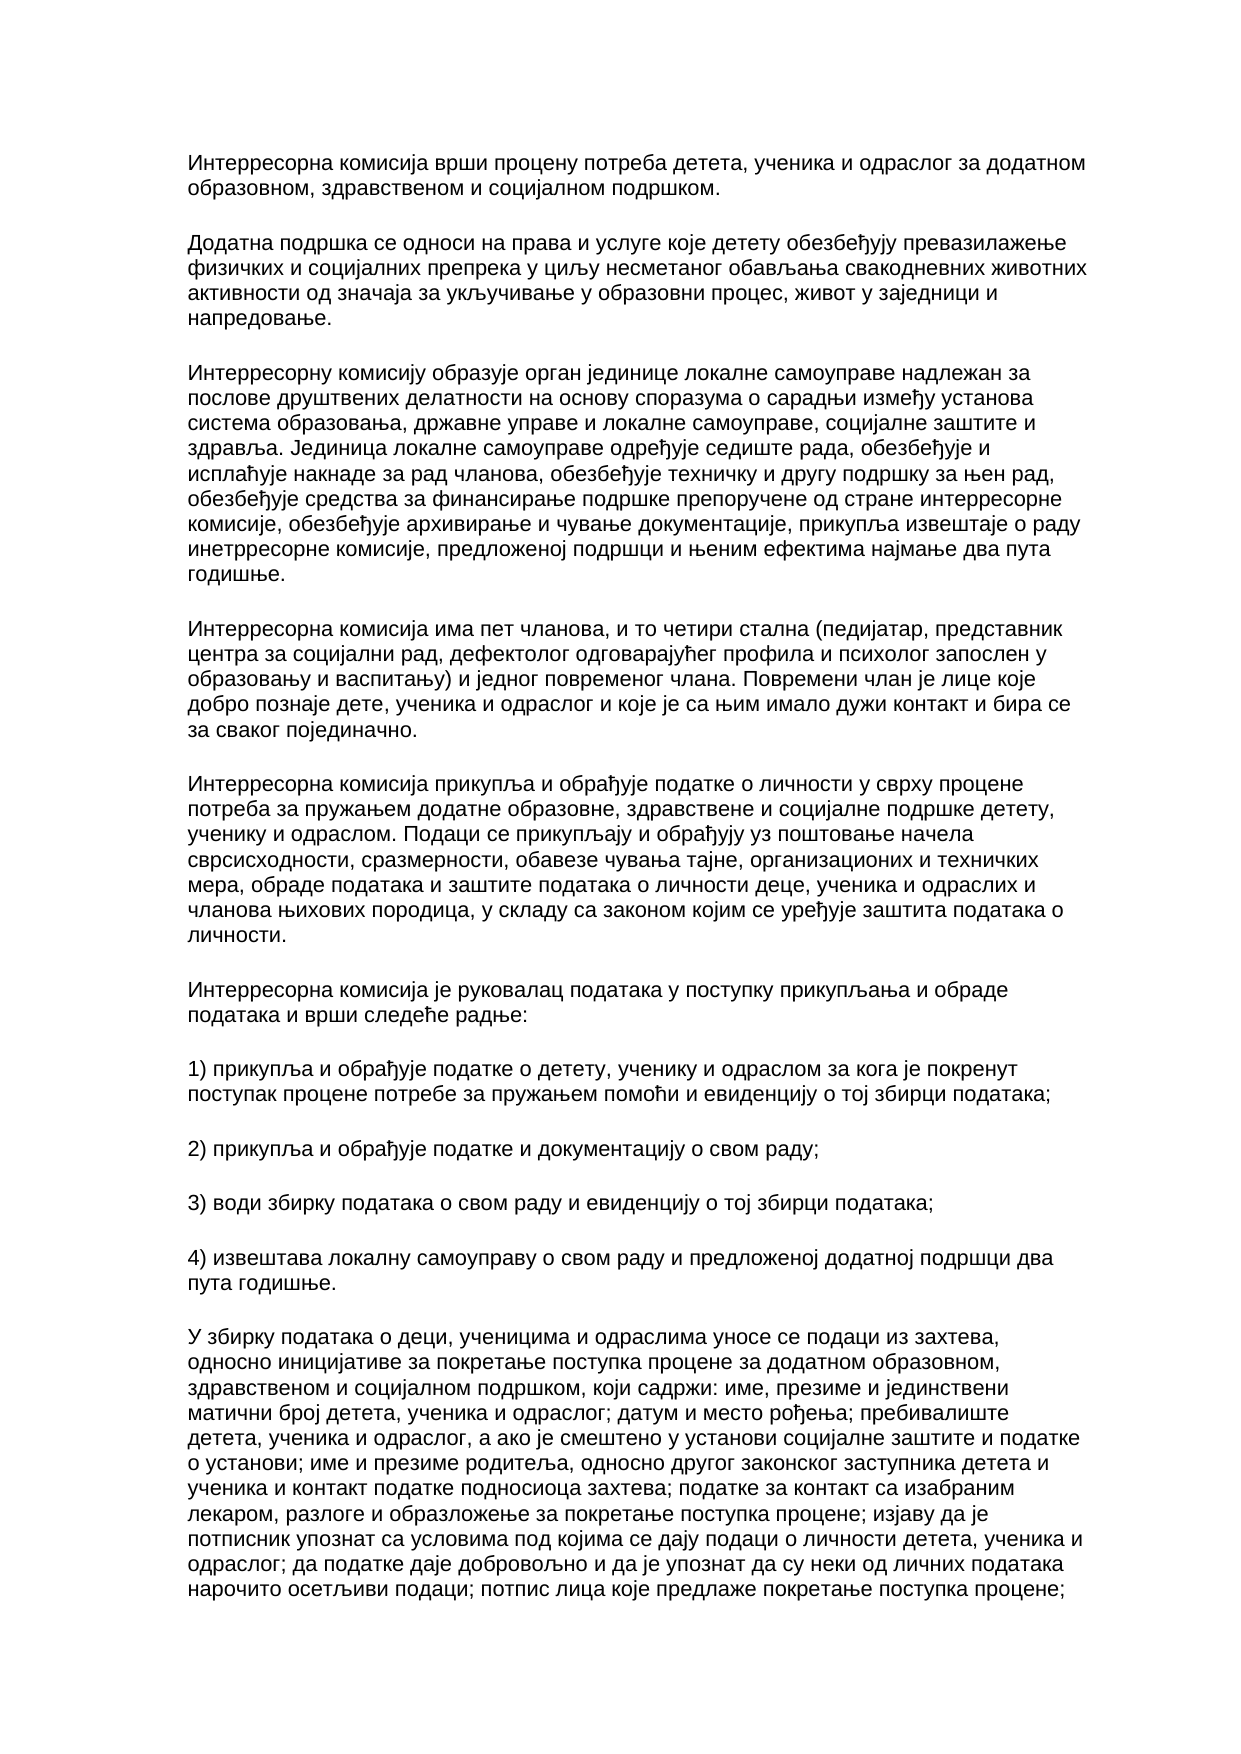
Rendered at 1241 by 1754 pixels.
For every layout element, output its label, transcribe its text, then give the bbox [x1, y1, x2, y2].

text 2) прикупља и обрађује податке и документацију о свом раду; [187, 1136, 1090, 1161]
text Интерресорна комисија врши процену потреба детета, ученика и одраслог за додатном образовном, здравственом и социјалном подршком. [187, 150, 1090, 200]
text 1) прикупља и обрађује податке о детету, ученику и одраслом за кога је покренут поступак процене потребе за пружањем помоћи и евиденцију о тој збирци података; [187, 1056, 1090, 1106]
text Интерресорну комисију образује орган јединице локалне самоуправе надлежан за послове друштвених делатности на основу споразума о сарадњи између установа система образовања, државне управе и локалне самоуправе, социјалне заштите и здравља. Јединица локалне самоуправе одређује седиште рада, обезбеђује и исплаћује накнаде за рад чланова, обезбеђује техничку и другу подршку за њен рад, обезбеђује средства за финансирање подршке препоручене од стране интерресорне комисије, обезбеђује архивирање и чување документације, прикупља извештаје о раду инетрресорне комисије, предложеној подршци и њеним ефектима најмање два пута годишње. [187, 359, 1090, 586]
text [187, 1324, 1090, 1601]
text Интерресорна комисија је руковалац података у поступку прикупљања и обраде података и врши следеће радње: [187, 976, 1090, 1027]
text Интерресорна комисија има пет чланова, и то четири стална (педијатар, представник центра за социјални рад, дефектолог одговарајућег профила и психолог запослен у образовању и васпитању) и једног повременог члана. Повремени члан је лице које добро познаје дете, ученика и одраслог и које је са њим имало дужи контакт и бира се за сваког појединачно. [187, 616, 1090, 742]
text 3) води збирку података о свом раду и евиденцију о тој збирци података; [187, 1190, 1090, 1215]
text 4) извештава локалну самоуправу о свом раду и предложеној додатној подршци два пута годишње. [187, 1244, 1090, 1295]
text Интерресорна комисија прикупља и обрађује податке о личности у сврху процене потреба за пружањем додатне образовне, здравствене и социјалне подршке детету, ученику и одраслом. Подаци се прикупљају и обрађују уз поштовање начела сврсисходности, сразмерности, обавезе чувања тајне, организационих и техничких мера, обраде података и заштите података о личности деце, ученика и одраслих и чланова њихових породица, у складу са законом којим се уређује заштита података о личности. [187, 771, 1090, 947]
text Додатна подршка се односи на права и услуге које детету обезбеђују превазилажење физичких и социјалних препрека у циљу несметаног обављања свакодневних животних активности од значаја за укључивање у образовни процес, живот у заједници и напредовање. [187, 229, 1090, 330]
